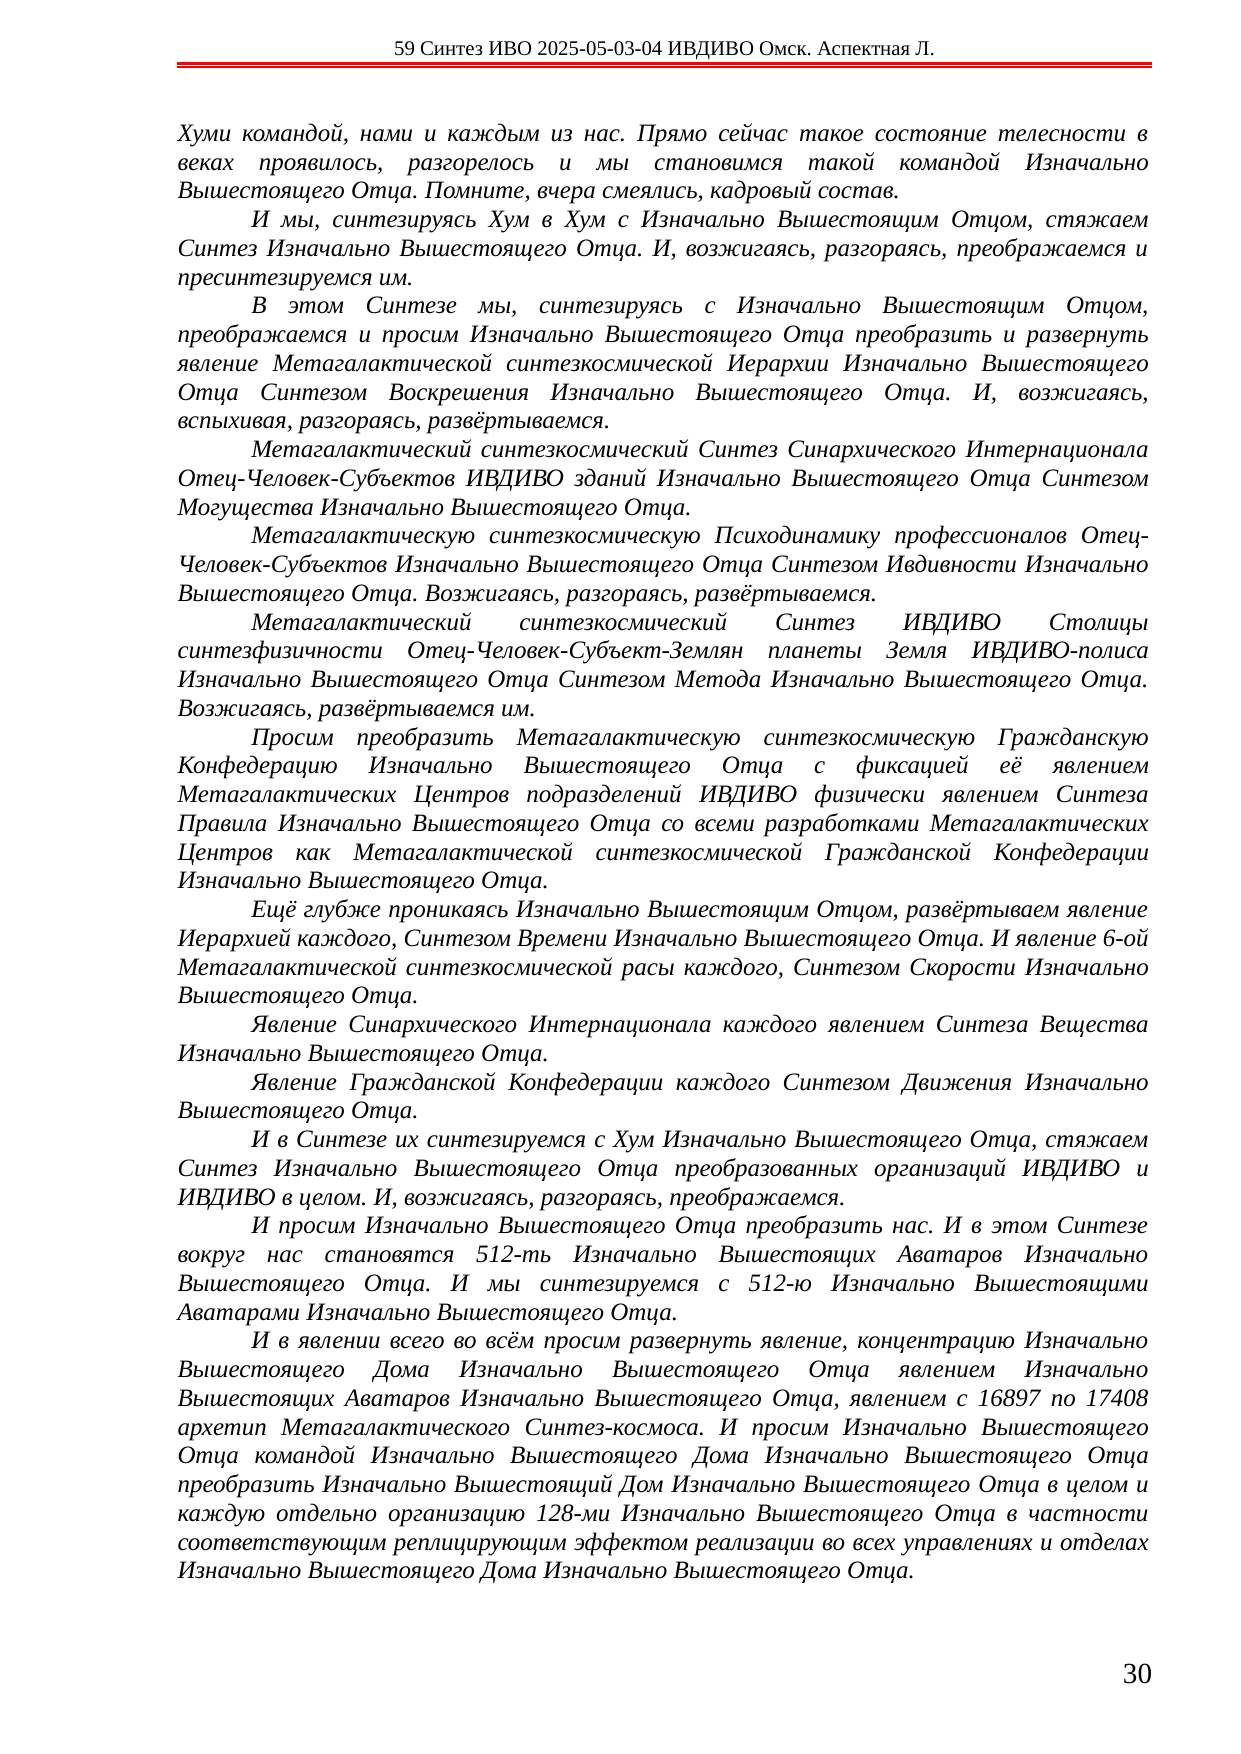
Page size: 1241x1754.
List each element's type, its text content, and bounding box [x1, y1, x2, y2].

text Просим преобразить Метагалактическую синтезкосмическую Гражданскую Конфедерацию Изначально Вышестоящего Отца с фиксацией её явлением Метагалактических Центров подразделений ИВДИВО физически явлением Синтеза Правила Изначально Вышестоящего Отца со всеми разработками Метагалактических Центров как Метагалактической синтезкосмической Гражданской Конфедерации Изначально Вышестоящего Отца. [177, 722, 1152, 894]
text Явление Гражданской Конфедерации каждого Синтезом Движения Изначально Вышестоящего Отца. [177, 1067, 1152, 1124]
text И мы, синтезируясь Хум в Хум с Изначально Вышестоящим Отцом, стяжаем Синтез Изначально Вышестоящего Отца. И, возжигаясь, разгораясь, преображаемся и пресинтезируемся им. [177, 204, 1152, 291]
text И в явлении всего во всём просим развернуть явление, концентрацию Изначально Вышестоящего Дома Изначально Вышестоящего Отца явлением Изначально Вышестоящих Аватаров Изначально Вышестоящего Отца, явлением с 16897 по 17408 архетип Метагалактического Синтез-космоса. И просим Изначально Вышестоящего Отца командой Изначально Вышестоящего Дома Изначально Вышестоящего Отца преобразить Изначально Вышестоящий Дом Изначально Вышестоящего Отца в целом и каждую отдельно организацию 128-ми Изначально Вышестоящего Отца в частности соответствующим реплицирующим эффектом реализации во всех управлениях и отделах Изначально Вышестоящего Дома Изначально Вышестоящего Отца. [177, 1326, 1152, 1584]
text Метагалактический синтезкосмический Синтез Синархического Интернационала Отец-Человек-Субъектов ИВДИВО зданий Изначально Вышестоящего Отца Синтезом Могущества Изначально Вышестоящего Отца. [177, 434, 1152, 521]
text И в Синтезе их синтезируемся с Хум Изначально Вышестоящего Отца, стяжаем Синтез Изначально Вышестоящего Отца преобразованных организаций ИВДИВО и ИВДИВО в целом. И, возжигаясь, разгораясь, преображаемся. [177, 1124, 1152, 1211]
text Метагалактическую синтезкосмическую Психодинамику профессионалов Отец-Человек-Субъектов Изначально Вышестоящего Отца Синтезом Ивдивности Изначально Вышестоящего Отца. Возжигаясь, разгораясь, развёртываемся. [177, 521, 1152, 607]
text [177, 118, 1152, 204]
text В этом Синтезе мы, синтезируясь с Изначально Вышестоящим Отцом, преображаемся и просим Изначально Вышестоящего Отца преобразить и развернуть явление Метагалактической синтезкосмической Иерархии Изначально Вышестоящего Отца Синтезом Воскрешения Изначально Вышестоящего Отца. И, возжигаясь, вспыхивая, разгораясь, развёртываемся. [177, 291, 1152, 434]
text Ещё глубже проникаясь Изначально Вышестоящим Отцом, развёртываем явление Иерархией каждого, Синтезом Времени Изначально Вышестоящего Отца. И явление 6-ой Метагалактической синтезкосмической расы каждого, Синтезом Скорости Изначально Вышестоящего Отца. [177, 894, 1152, 1009]
text И просим Изначально Вышестоящего Отца преобразить нас. И в этом Синтезе вокруг нас становятся 512-ть Изначально Вышестоящих Аватаров Изначально Вышестоящего Отца. И мы синтезируемся с 512-ю Изначально Вышестоящими Аватарами Изначально Вышестоящего Отца. [177, 1211, 1152, 1326]
text Метагалактический синтезкосмический Синтез ИВДИВО Столицы синтезфизичности Отец-Человек-Субъект-Землян планеты Земля ИВДИВО-полиса Изначально Вышестоящего Отца Синтезом Метода Изначально Вышестоящего Отца. Возжигаясь, развёртываемся им. [177, 607, 1152, 722]
text Явление Синархического Интернационала каждого явлением Синтеза Вещества Изначально Вышестоящего Отца. [177, 1009, 1152, 1067]
